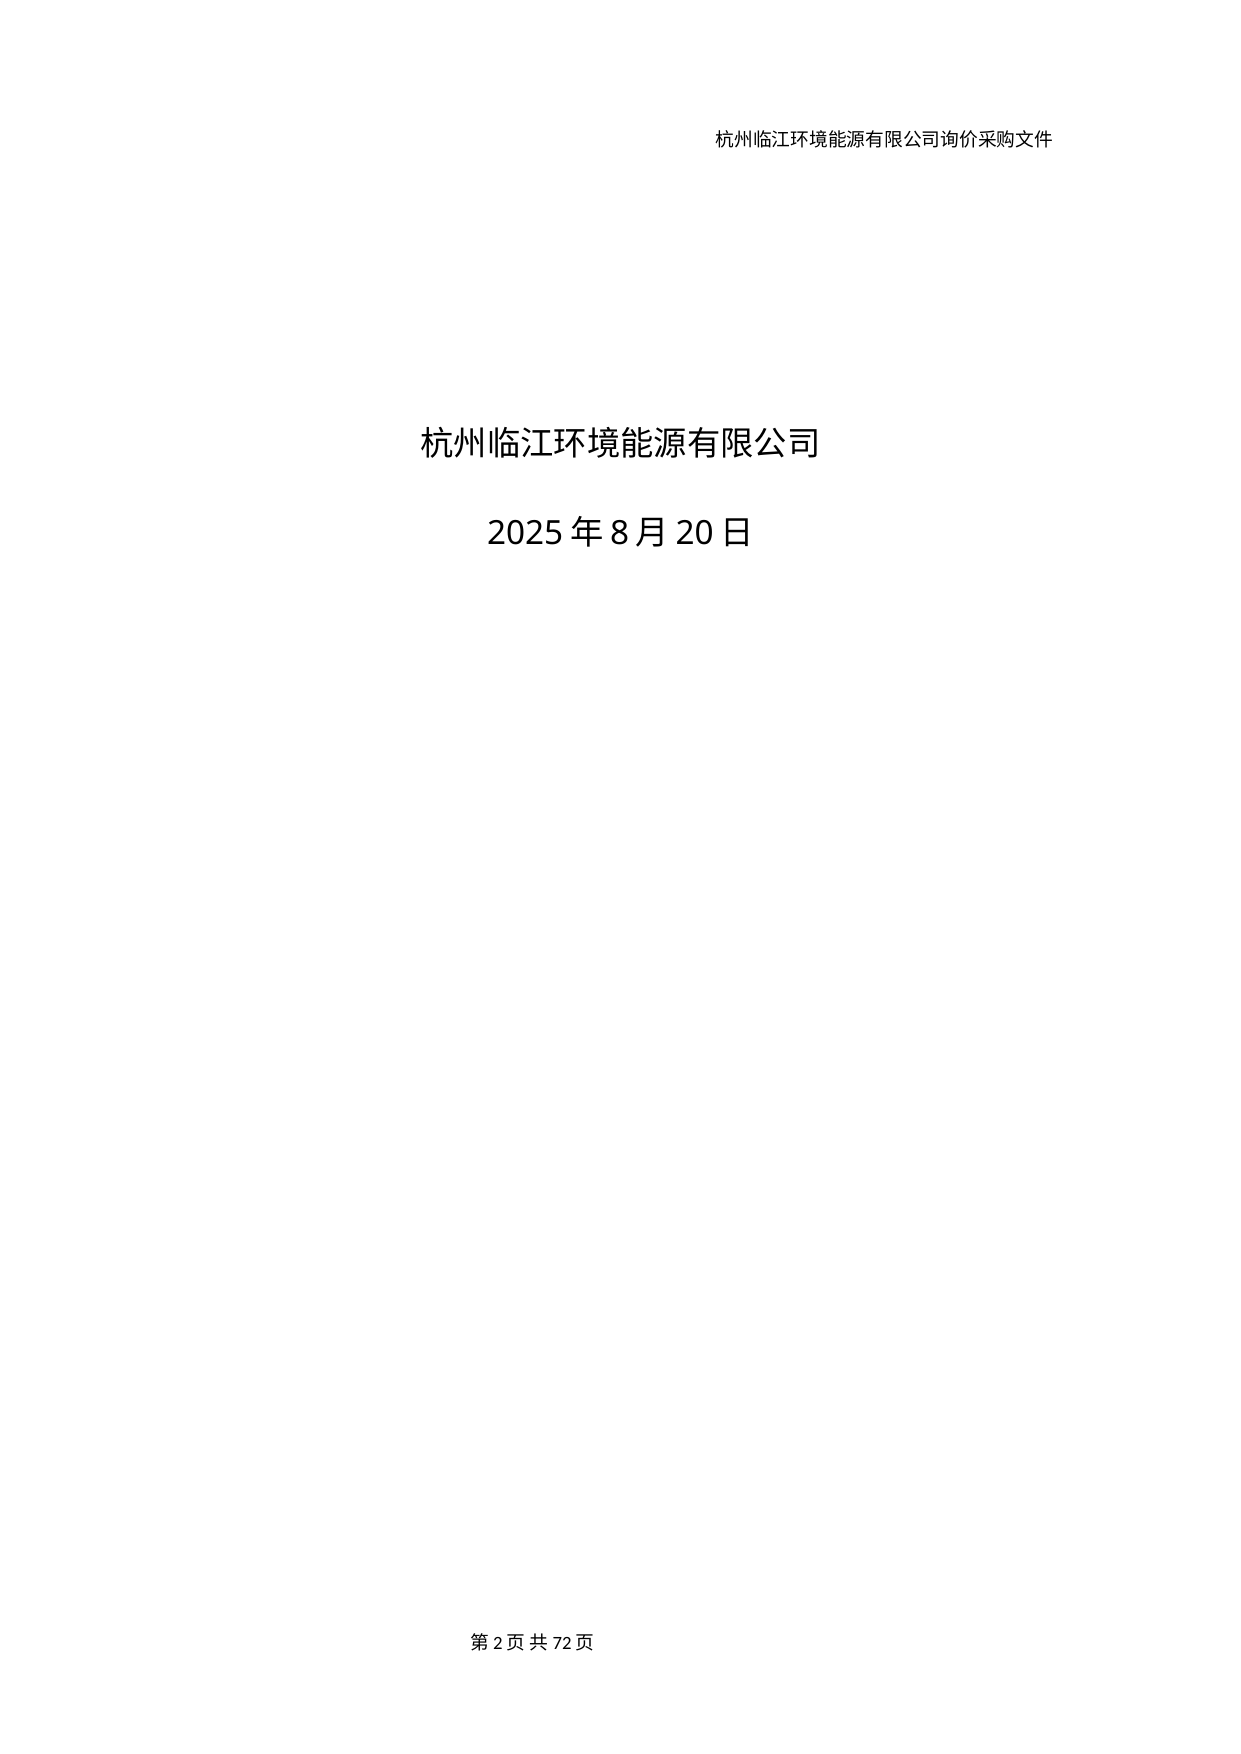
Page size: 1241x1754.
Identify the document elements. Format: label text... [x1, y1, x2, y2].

text 2025年8月20日 [187, 497, 1053, 562]
text 杭州临江环境能源有限公司 [187, 408, 1053, 473]
